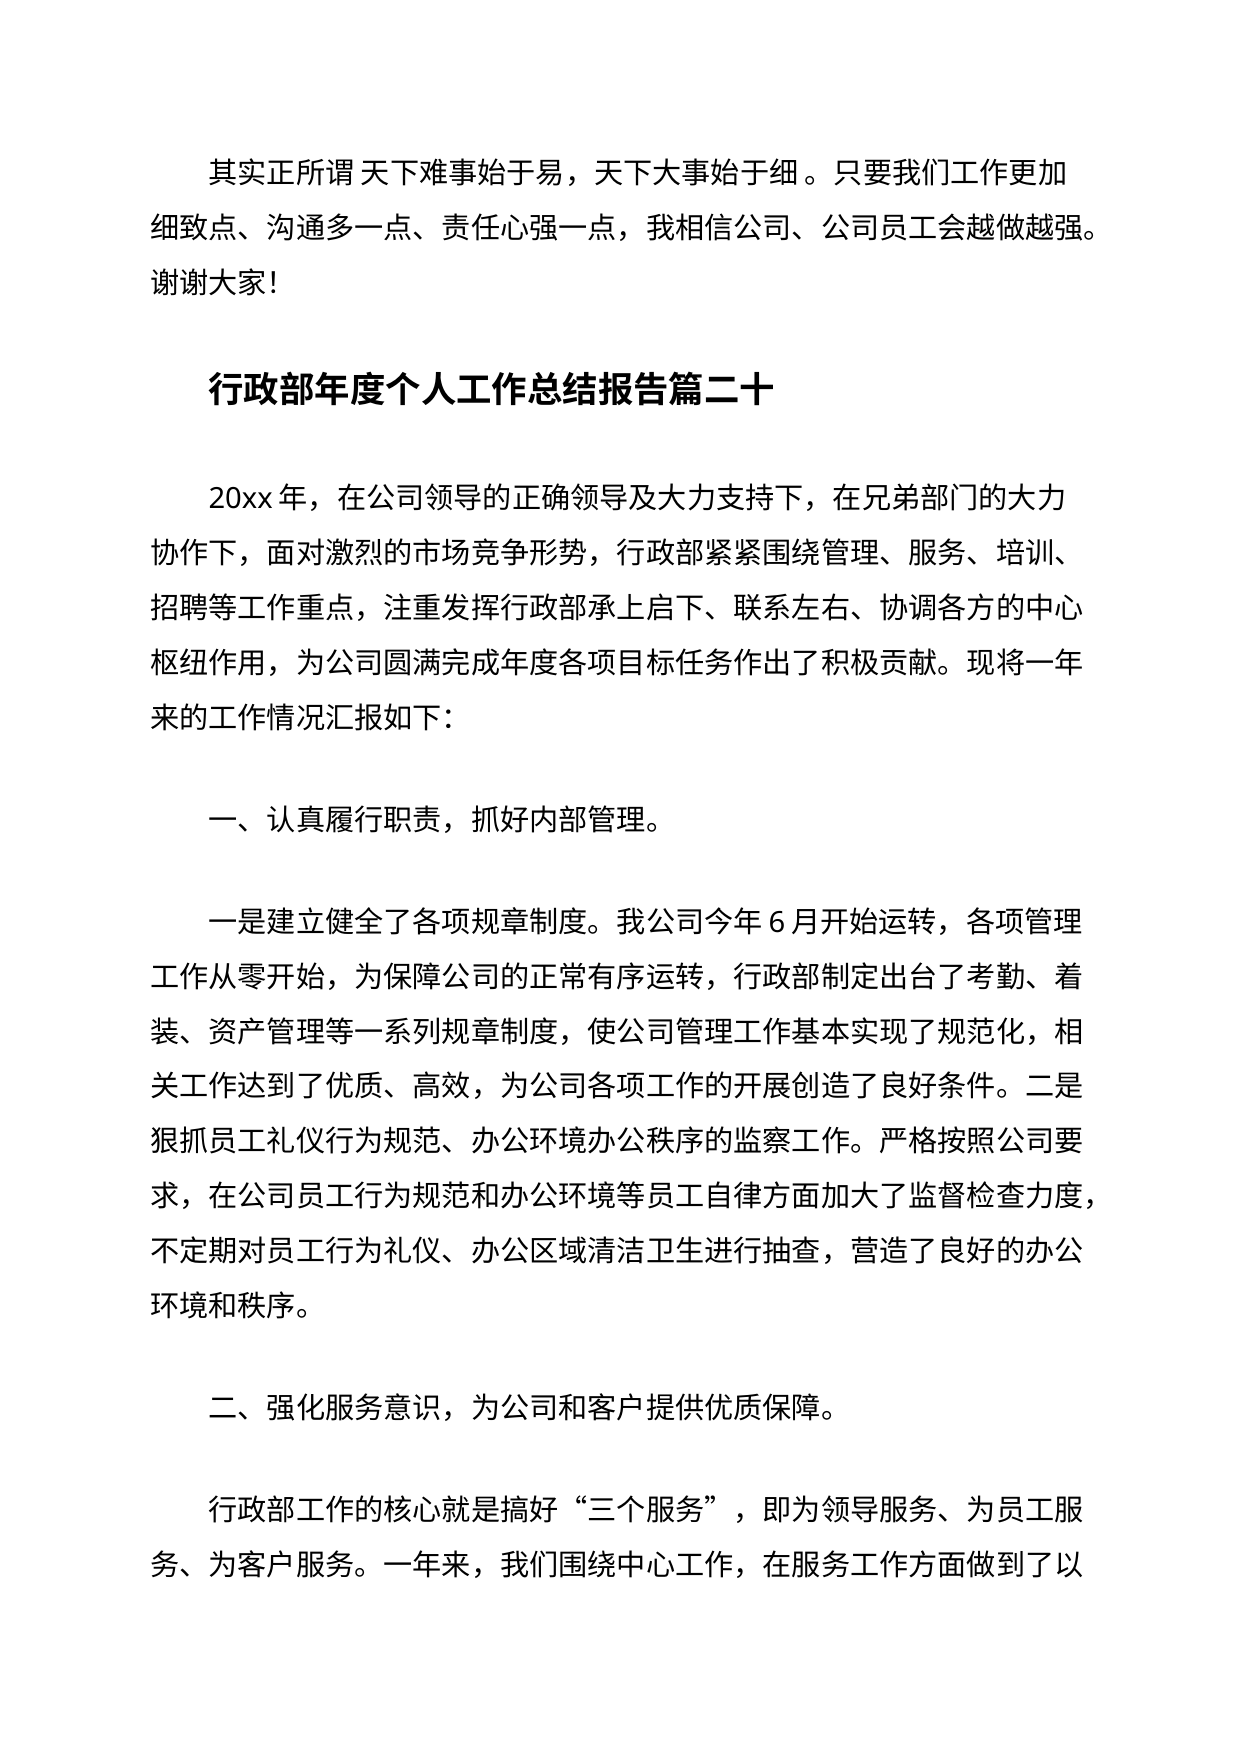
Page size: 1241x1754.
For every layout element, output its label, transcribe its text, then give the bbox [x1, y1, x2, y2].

text 二、强化服务意识，为公司和客户提供优质保障。 [150, 1384, 1090, 1427]
text 一、认真履行职责，抓好内部管理。 [150, 796, 1090, 839]
text 20xx年，在公司领导的正确领导及大力支持下，在兄弟部门的大力协作下，面对激烈的市场竞争形势，行政部紧紧围绕管理、服务、培训、招聘等工作重点，注重发挥行政部承上启下、联系左右、协调各方的中心枢纽作用，为公司圆满完成年度各项目标任务作出了积极贡献。现将一年来的工作情况汇报如下： [150, 475, 1090, 737]
text 一是建立健全了各项规章制度。我公司今年6月开始运转，各项管理工作从零开始，为保障公司的正常有序运转，行政部制定出台了考勤、着装、资产管理等一系列规章制度，使公司管理工作基本实现了规范化，相关工作达到了优质、高效，为公司各项工作的开展创造了良好条件。二是狠抓员工礼仪行为规范、办公环境办公秩序的监察工作。严格按照公司要求，在公司员工行为规范和办公环境等员工自律方面加大了监督检查力度，不定期对员工行为礼仪、办公区域清洁卫生进行抽查，营造了良好的办公环境和秩序。 [150, 898, 1090, 1325]
text 行政部年度个人工作总结报告篇二十 [150, 362, 1090, 413]
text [150, 1486, 1090, 1583]
text 其实正所谓 天下难事始于易，天下大事始于细 。只要我们工作更加细致点、沟通多一点、责任心强一点，我相信公司、公司员工会越做越强。谢谢大家！ [150, 150, 1090, 302]
